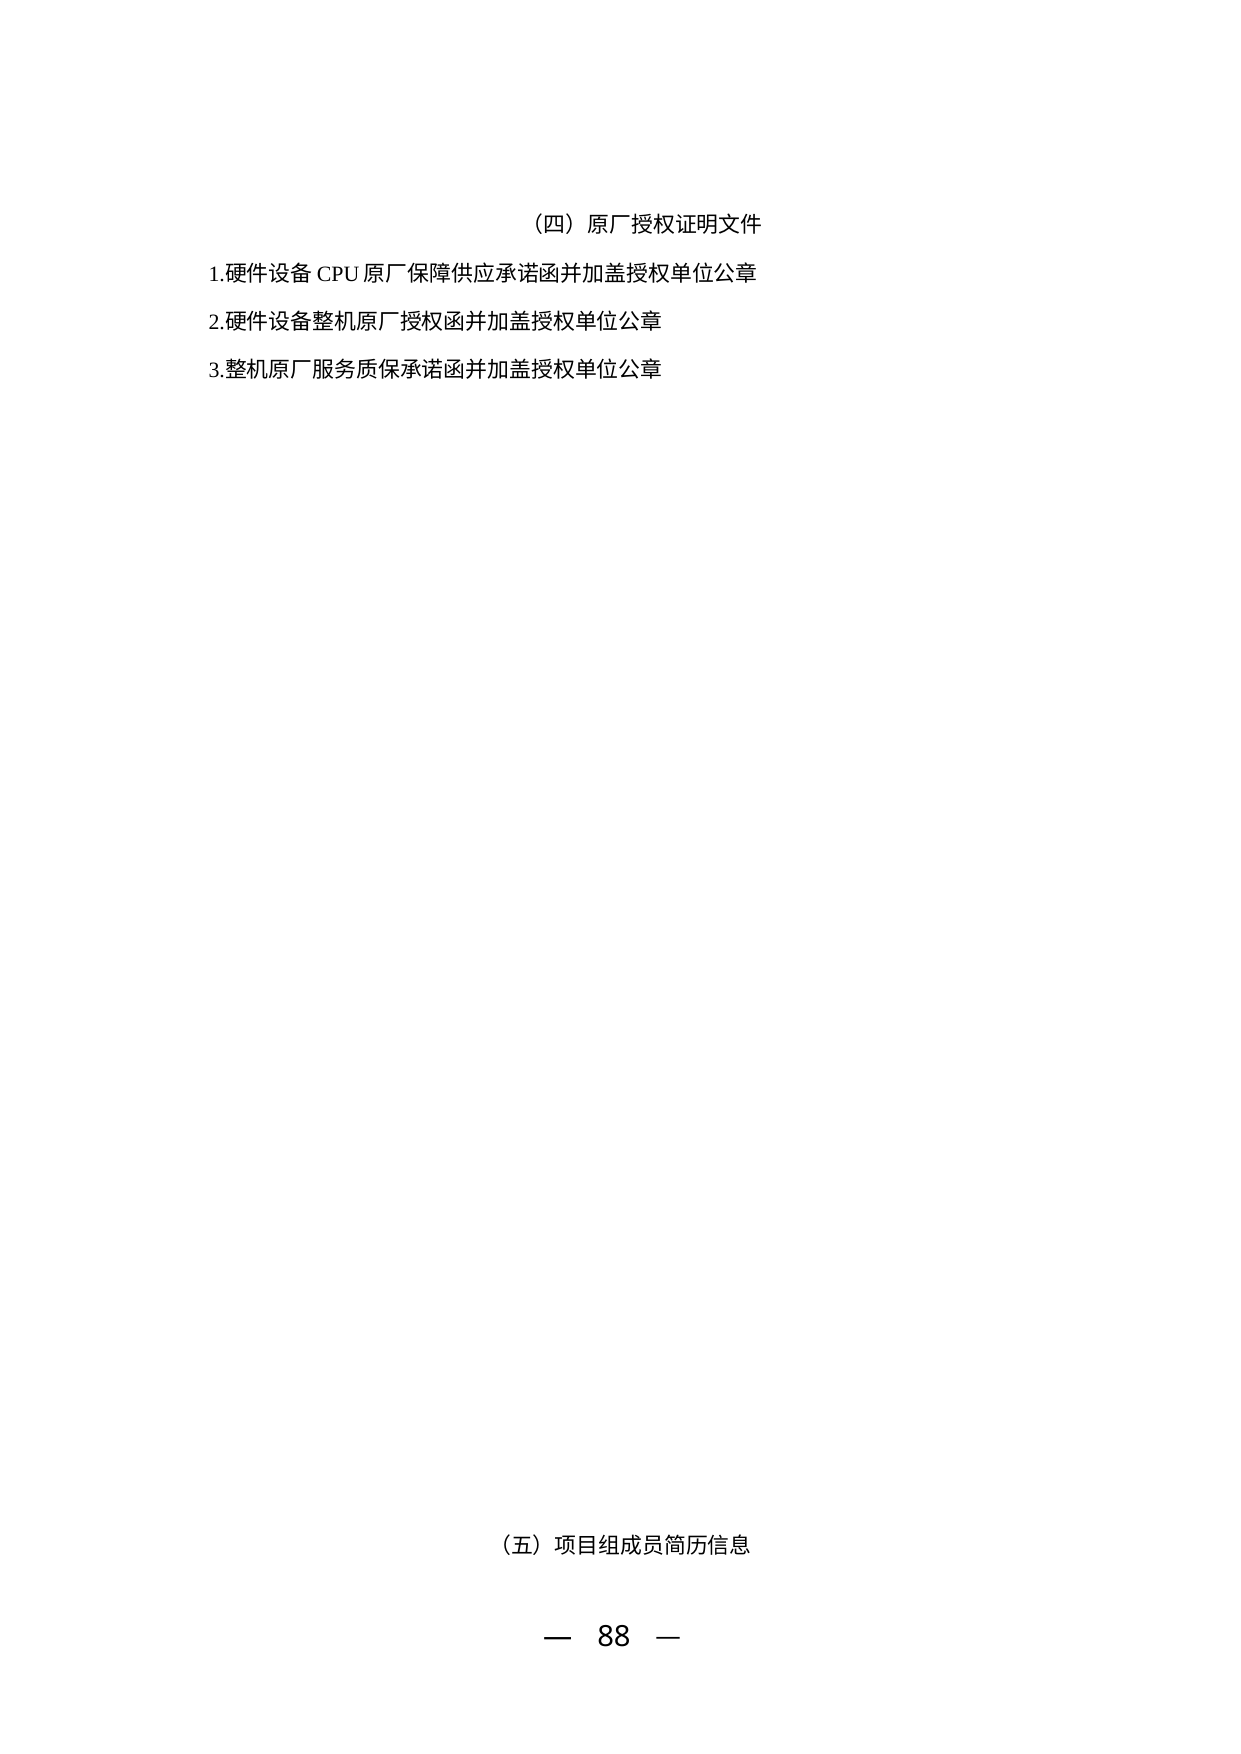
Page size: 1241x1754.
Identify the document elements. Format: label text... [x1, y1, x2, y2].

text 2.硬件设备整机原厂授权函并加盖授权单位公章 [187, 304, 1053, 336]
text 3.整机原厂服务质保承诺函并加盖授权单位公章 [187, 352, 1053, 384]
text （四）原厂授权证明文件 [187, 207, 1053, 239]
text （五）项目组成员简历信息 [187, 1528, 1053, 1561]
text 1.硬件设备CPU原厂保障供应承诺函并加盖授权单位公章 [187, 255, 1053, 288]
